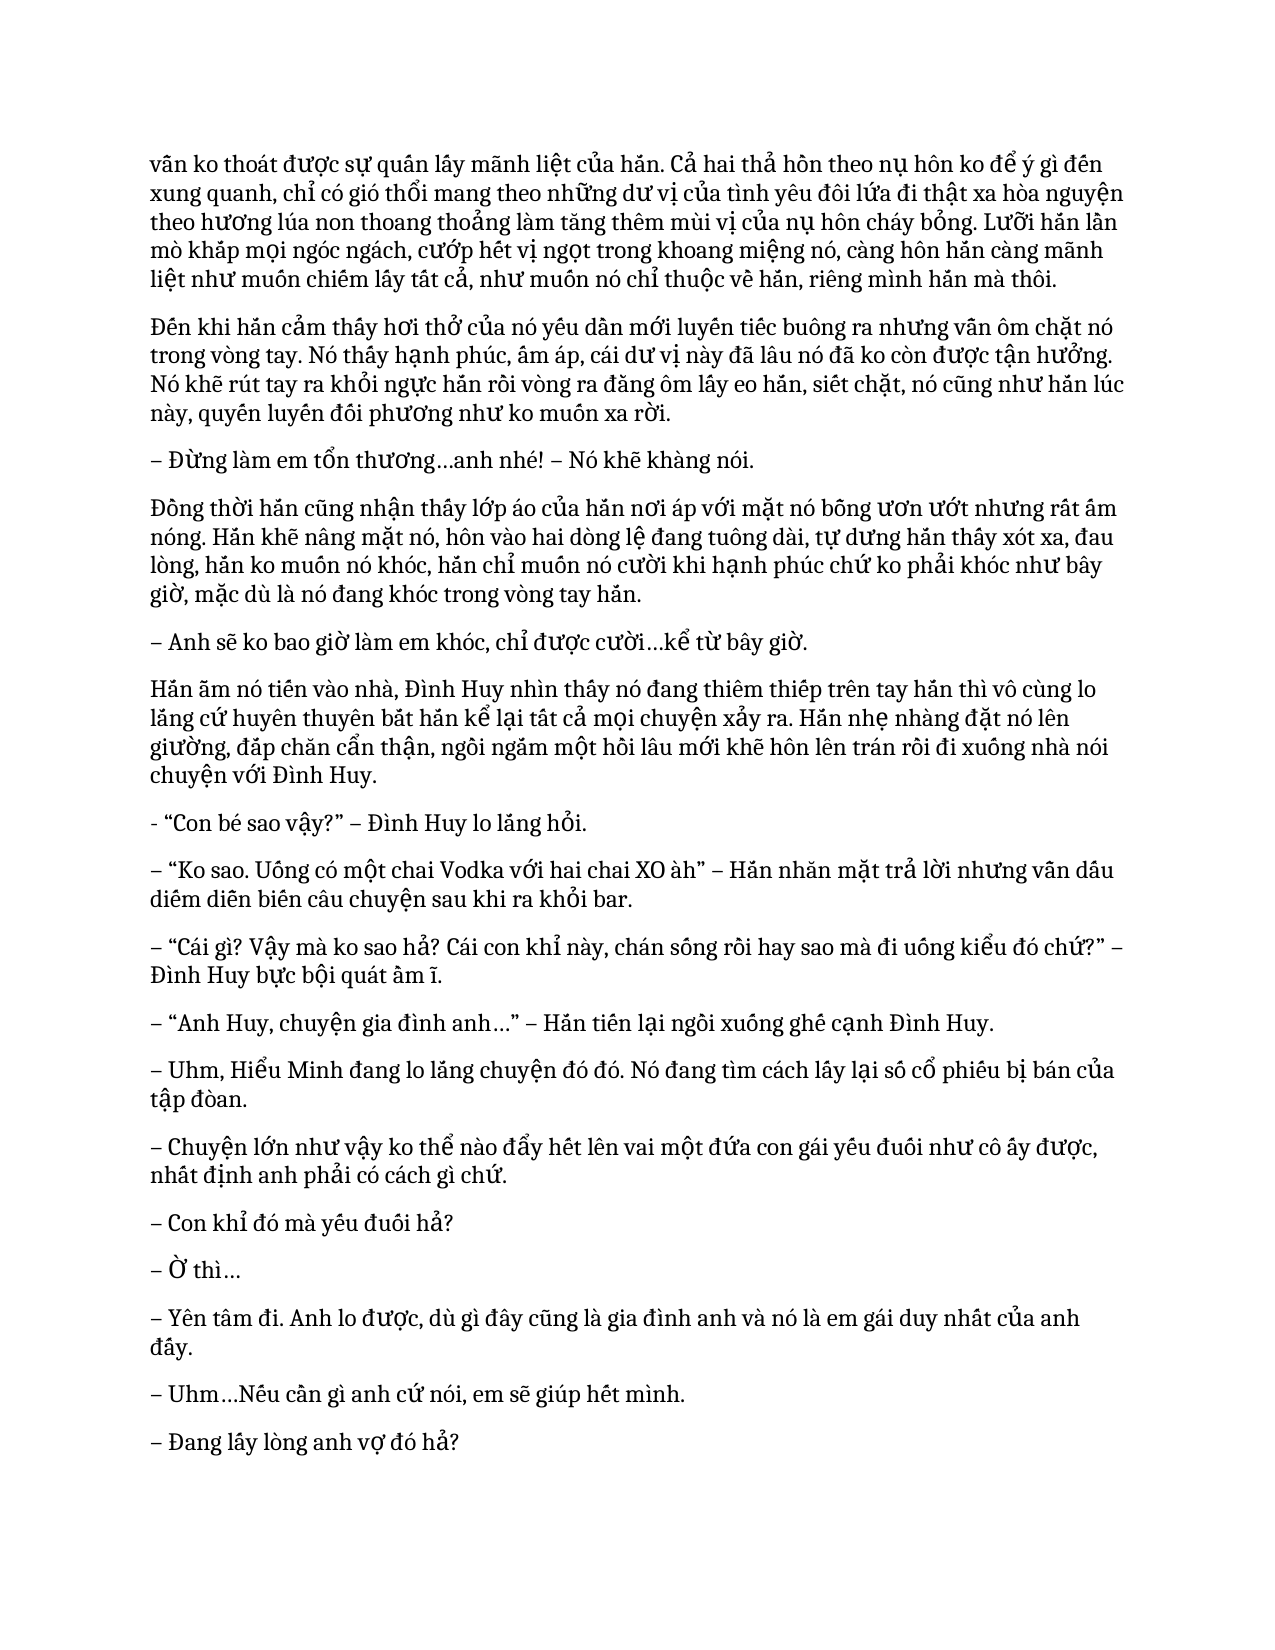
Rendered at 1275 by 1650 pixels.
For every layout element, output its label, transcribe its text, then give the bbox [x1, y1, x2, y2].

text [150, 150, 1125, 294]
text Hắn ẵm nó tiến vào nhà, Đình Huy nhìn thấy nó đang thiêm thiếp trên tay hắn thì vô cùng lo lắng cứ huyên thuyên bắt hắn kể lại tất cả mọi chuyện xảy ra. Hắn nhẹ nhàng đặt nó lên giường, đắp chăn cẩn thận, ngồi ngắm một hồi lâu mới khẽ hôn lên trán rồi đi xuống nhà nói chuyện với Đình Huy. [150, 675, 1125, 790]
text – “Cái gì? Vậy mà ko sao hả? Cái con khỉ này, chán sống rồi hay sao mà đi uống kiểu đó chứ?” – Đình Huy bực bội quát ầm ĩ. [150, 932, 1125, 990]
text – “Anh Huy, chuyện gia đình anh…” – Hắn tiến lại ngồi xuống ghế cạnh Đình Huy. [150, 1009, 1125, 1037]
text Đồng thời hắn cũng nhận thấy lớp áo của hắn nơi áp với mặt nó bỗng ươn ướt nhưng rất ấm nóng. Hắn khẽ nâng mặt nó, hôn vào hai dòng lệ đang tuông dài, tự dưng hắn thấy xót xa, đau lòng, hắn ko muốn nó khóc, hắn chỉ muốn nó cười khi hạnh phúc chứ ko phải khóc như bây giờ, mặc dù là nó đang khóc trong vòng tay hắn. [150, 494, 1125, 609]
text – Uhm…Nếu cần gì anh cứ nói, em sẽ giúp hết mình. [150, 1380, 1125, 1409]
text Đến khi hắn cảm thấy hơi thở của nó yếu dần mới luyến tiếc buông ra nhưng vẫn ôm chặt nó trong vòng tay. Nó thấy hạnh phúc, ấm áp, cái dư vị này đã lâu nó đã ko còn được tận hưởng. Nó khẽ rút tay ra khỏi ngực hắn rồi vòng ra đằng ôm lấy eo hắn, siết chặt, nó cũng như hắn lúc này, quyến luyến đối phương như ko muốn xa rời. [150, 312, 1125, 427]
text – Đừng làm em tổn thương…anh nhé! – Nó khẽ khàng nói. [150, 446, 1125, 475]
text – Chuyện lớn như vậy ko thể nào đẩy hết lên vai một đứa con gái yếu đuối như cô ấy được, nhất định anh phải có cách gì chứ. [150, 1132, 1125, 1190]
text - “Con bé sao vậy?” – Đình Huy lo lắng hỏi. [150, 809, 1125, 837]
text – Uhm, Hiểu Minh đang lo lắng chuyện đó đó. Nó đang tìm cách lấy lại số cổ phiếu bị bán của tập đòan. [150, 1056, 1125, 1114]
text – Ờ thì… [150, 1256, 1125, 1285]
text – “Ko sao. Uống có một chai Vodka với hai chai XO àh” – Hắn nhăn mặt trả lời nhưng vẫn dấu diếm diễn biến câu chuyện sau khi ra khỏi bar. [150, 856, 1125, 914]
text – Yên tâm đi. Anh lo được, dù gì đây cũng là gia đình anh và nó là em gái duy nhất của anh đấy. [150, 1304, 1125, 1361]
text – Anh sẽ ko bao giờ làm em khóc, chỉ được cười…kể từ bây giờ. [150, 627, 1125, 656]
text – Con khỉ đó mà yếu đuối hả? [150, 1209, 1125, 1237]
text – Đang lấy lòng anh vợ đó hả? [150, 1427, 1125, 1456]
